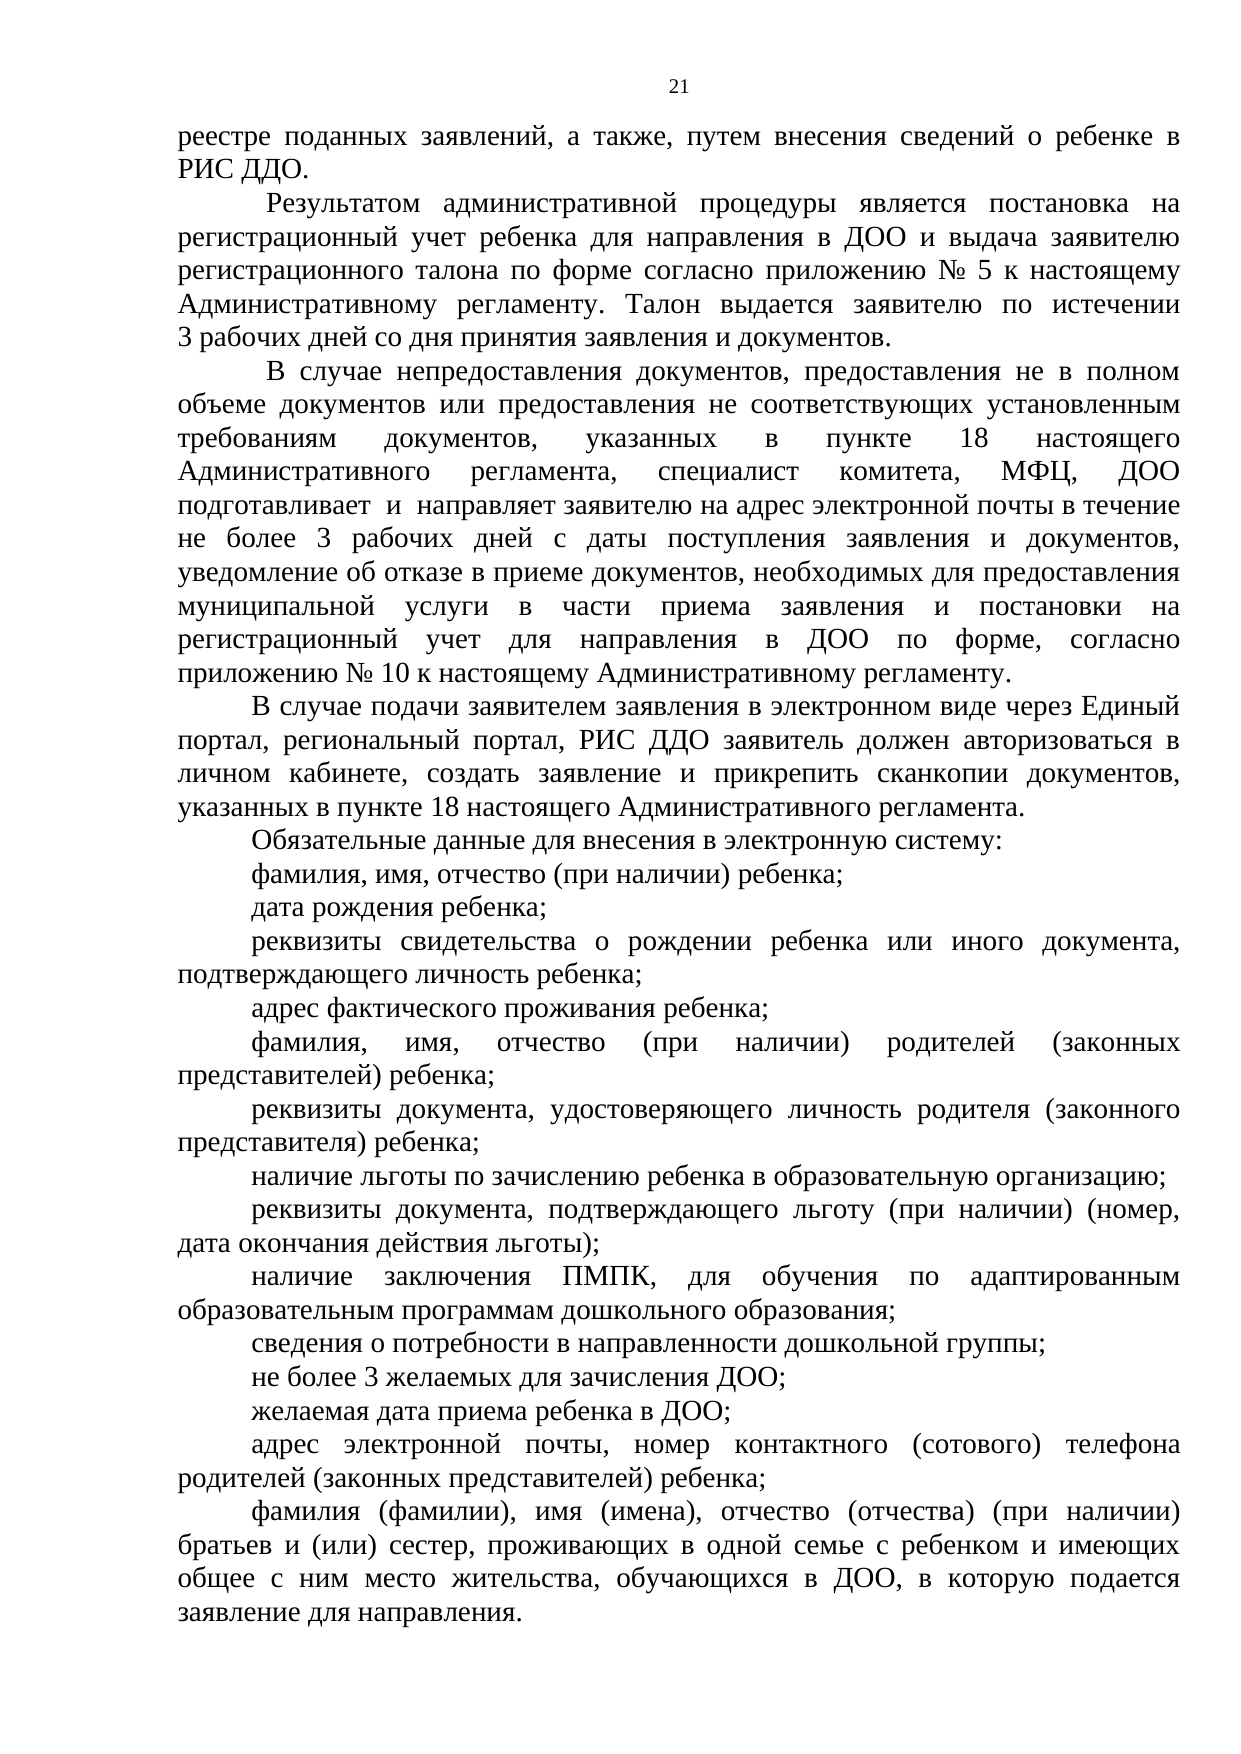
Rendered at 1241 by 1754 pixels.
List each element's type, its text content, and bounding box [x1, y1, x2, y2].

text В случае непредоставления документов, предоставления не в полном объеме документов или предоставления не соответствующих установленным требованиям документов, указанных в пункте 18 настоящего Административного регламента, специалист комитета, МФЦ, ДОО подготавливает и направляет заявителю на адрес электронной почты в течение не более 3 рабочих дней с даты поступления заявления и документов, уведомление об отказе в приеме документов, необходимых для предоставления муниципальной услуги в части приема заявления и постановки на регистрационный учет для направления в ДОО по форме, согласно приложению № 10 к настоящему Административному регламенту. [177, 353, 1181, 688]
text фамилия, имя, отчество (при наличии) ребенка; [177, 856, 1181, 889]
text Результатом административной процедуры является постановка на регистрационный учет ребенка для направления в ДОО и выдача заявителю регистрационного талона по форме согласно приложению № 5 к настоящему Административному регламенту. Талон выдается заявителю по истечении 3 рабочих дней со дня принятия заявления и документов. [177, 185, 1181, 353]
text наличие заключения ПМПК, для обучения по адаптированным образовательным программам дошкольного образования; [177, 1258, 1181, 1326]
text реквизиты документа, удостоверяющего личность родителя (законного представителя) ребенка; [177, 1091, 1181, 1158]
text наличие льготы по зачислению ребенка в образовательную организацию; [177, 1158, 1181, 1191]
text дата рождения ребенка; [177, 889, 1181, 923]
text В случае подачи заявителем заявления в электронном виде через Единый портал, региональный портал, РИС ДДО заявитель должен авторизоваться в личном кабинете, создать заявление и прикрепить сканкопии документов, указанных в пункте 18 настоящего Административного регламента. [177, 688, 1181, 822]
text фамилия (фамилии), имя (имена), отчество (отчества) (при наличии) братьев и (или) сестер, проживающих в одной семье с ребенком и имеющих общее с ним место жительства, обучающихся в ДОО, в которую подается заявление для направления. [177, 1493, 1181, 1627]
text не более 3 желаемых для зачисления ДОО; [177, 1359, 1181, 1393]
text фамилия, имя, отчество (при наличии) родителей (законных представителей) ребенка; [177, 1024, 1181, 1091]
text адрес фактического проживания ребенка; [177, 990, 1181, 1024]
text Обязательные данные для внесения в электронную систему: [177, 822, 1181, 856]
text адрес электронной почты, номер контактного (сотового) телефона родителей (законных представителей) ребенка; [177, 1426, 1181, 1493]
text сведения о потребности в направленности дошкольной группы; [177, 1326, 1181, 1359]
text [177, 118, 1181, 185]
text желаемая дата приема ребенка в ДОО; [177, 1393, 1181, 1426]
text реквизиты документа, подтверждающего льготу (при наличии) (номер, дата окончания действия льготы); [177, 1191, 1181, 1258]
text реквизиты свидетельства о рождении ребенка или иного документа, подтверждающего личность ребенка; [177, 923, 1181, 990]
